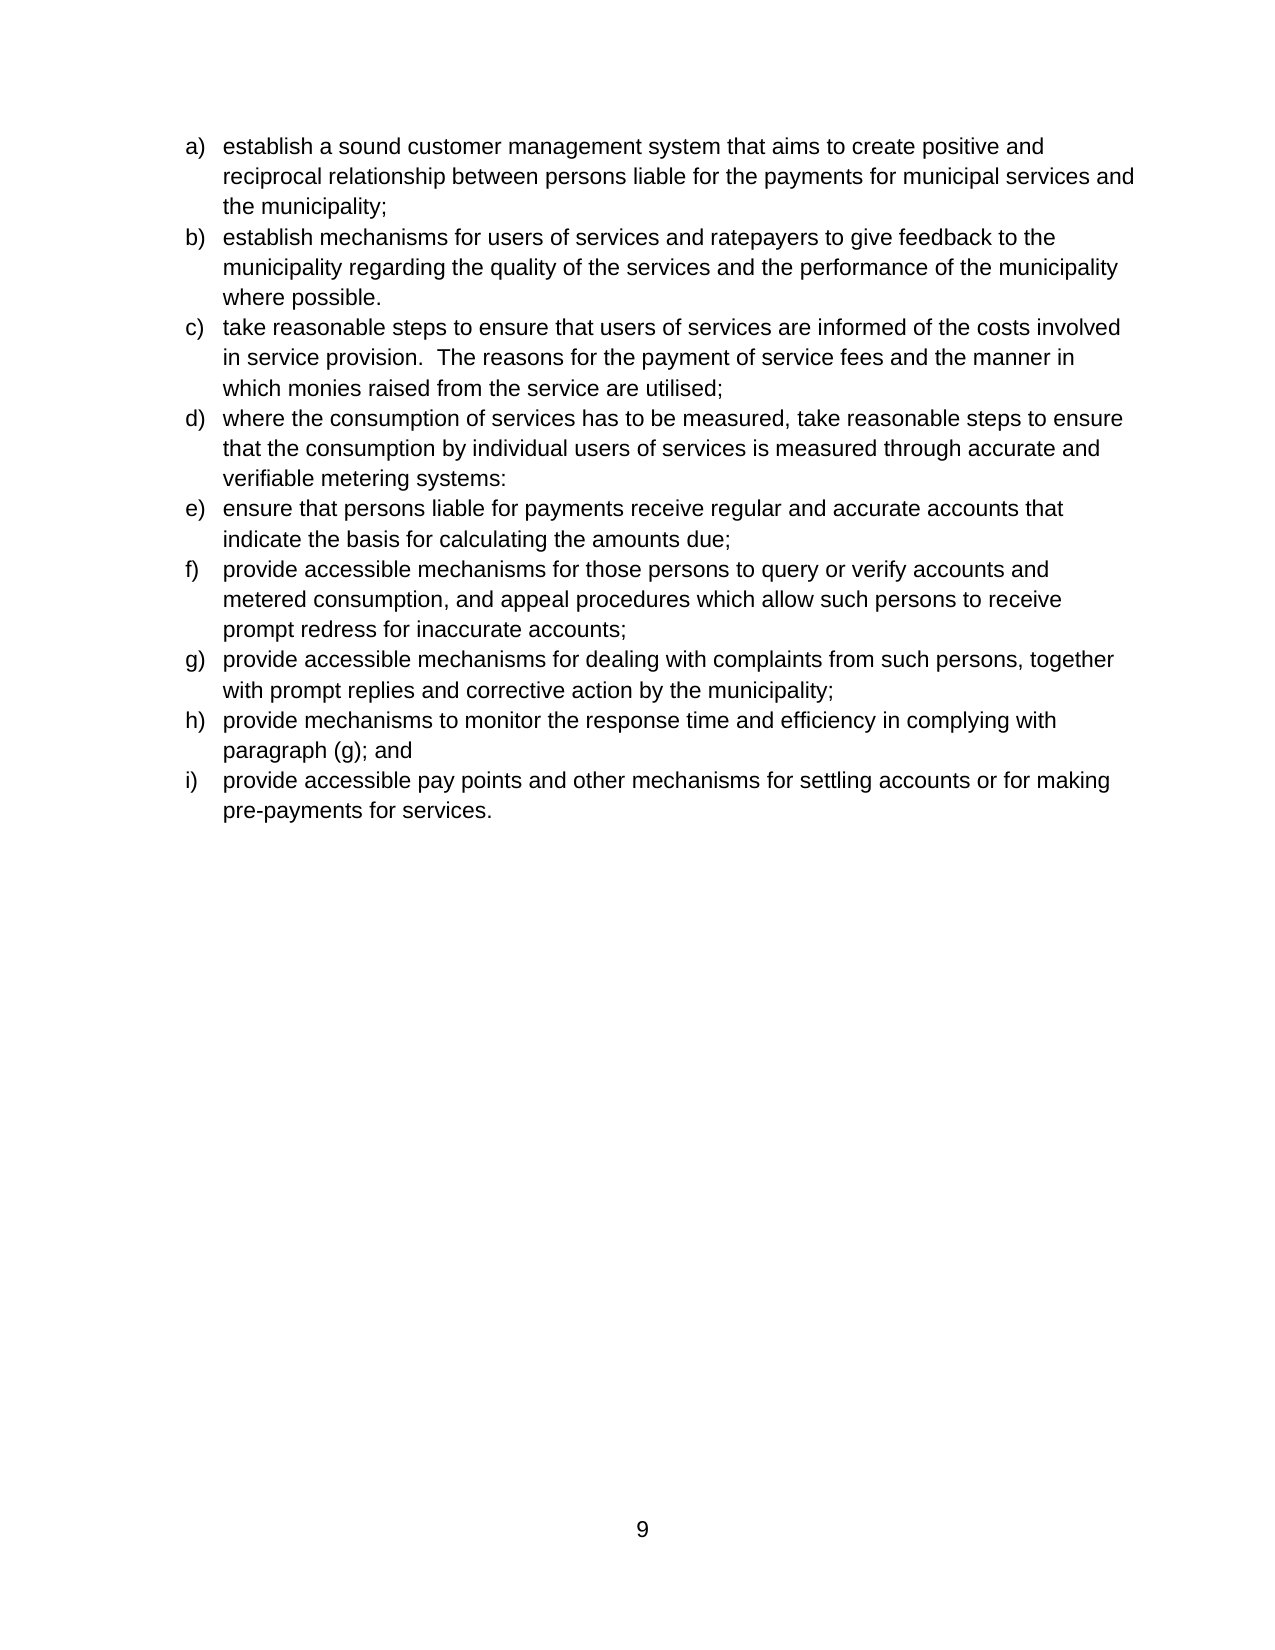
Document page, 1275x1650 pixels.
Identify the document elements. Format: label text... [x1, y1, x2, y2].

list provide mechanisms to monitor the response time and efficiency in complying with paragraph (g); and [185, 707, 1137, 763]
list where the consumption of services has to be measured, take reasonable steps to ensure that the consumption by individual users of services is measured through accurate and verifiable metering systems: [185, 405, 1137, 492]
list take reasonable steps to ensure that users of services are informed of the costs involved in service provision. The reasons for the payment of service fees and the manner in which monies raised from the service are utilised; [185, 314, 1137, 401]
list establish mechanisms for users of services and ratepayers to give feedback to the municipality regarding the quality of the services and the performance of the municipality where possible. [185, 223, 1137, 310]
list provide accessible mechanisms for dealing with complaints from such persons, together with prompt replies and corrective action by the municipality; [185, 646, 1137, 703]
list provide accessible mechanisms for those persons to query or verify accounts and metered consumption, and appeal procedures which allow such persons to receive prompt redress for inaccurate accounts; [185, 556, 1137, 643]
list ensure that persons liable for payments receive regular and accurate accounts that indicate the basis for calculating the amounts due; [185, 495, 1137, 552]
list establish a sound customer management system that aims to create positive and reciprocal relationship between persons liable for the payments for municipal services and the municipality; [185, 133, 1137, 220]
list provide accessible pay points and other mechanisms for settling accounts or for making pre-payments for services. [185, 767, 1137, 824]
